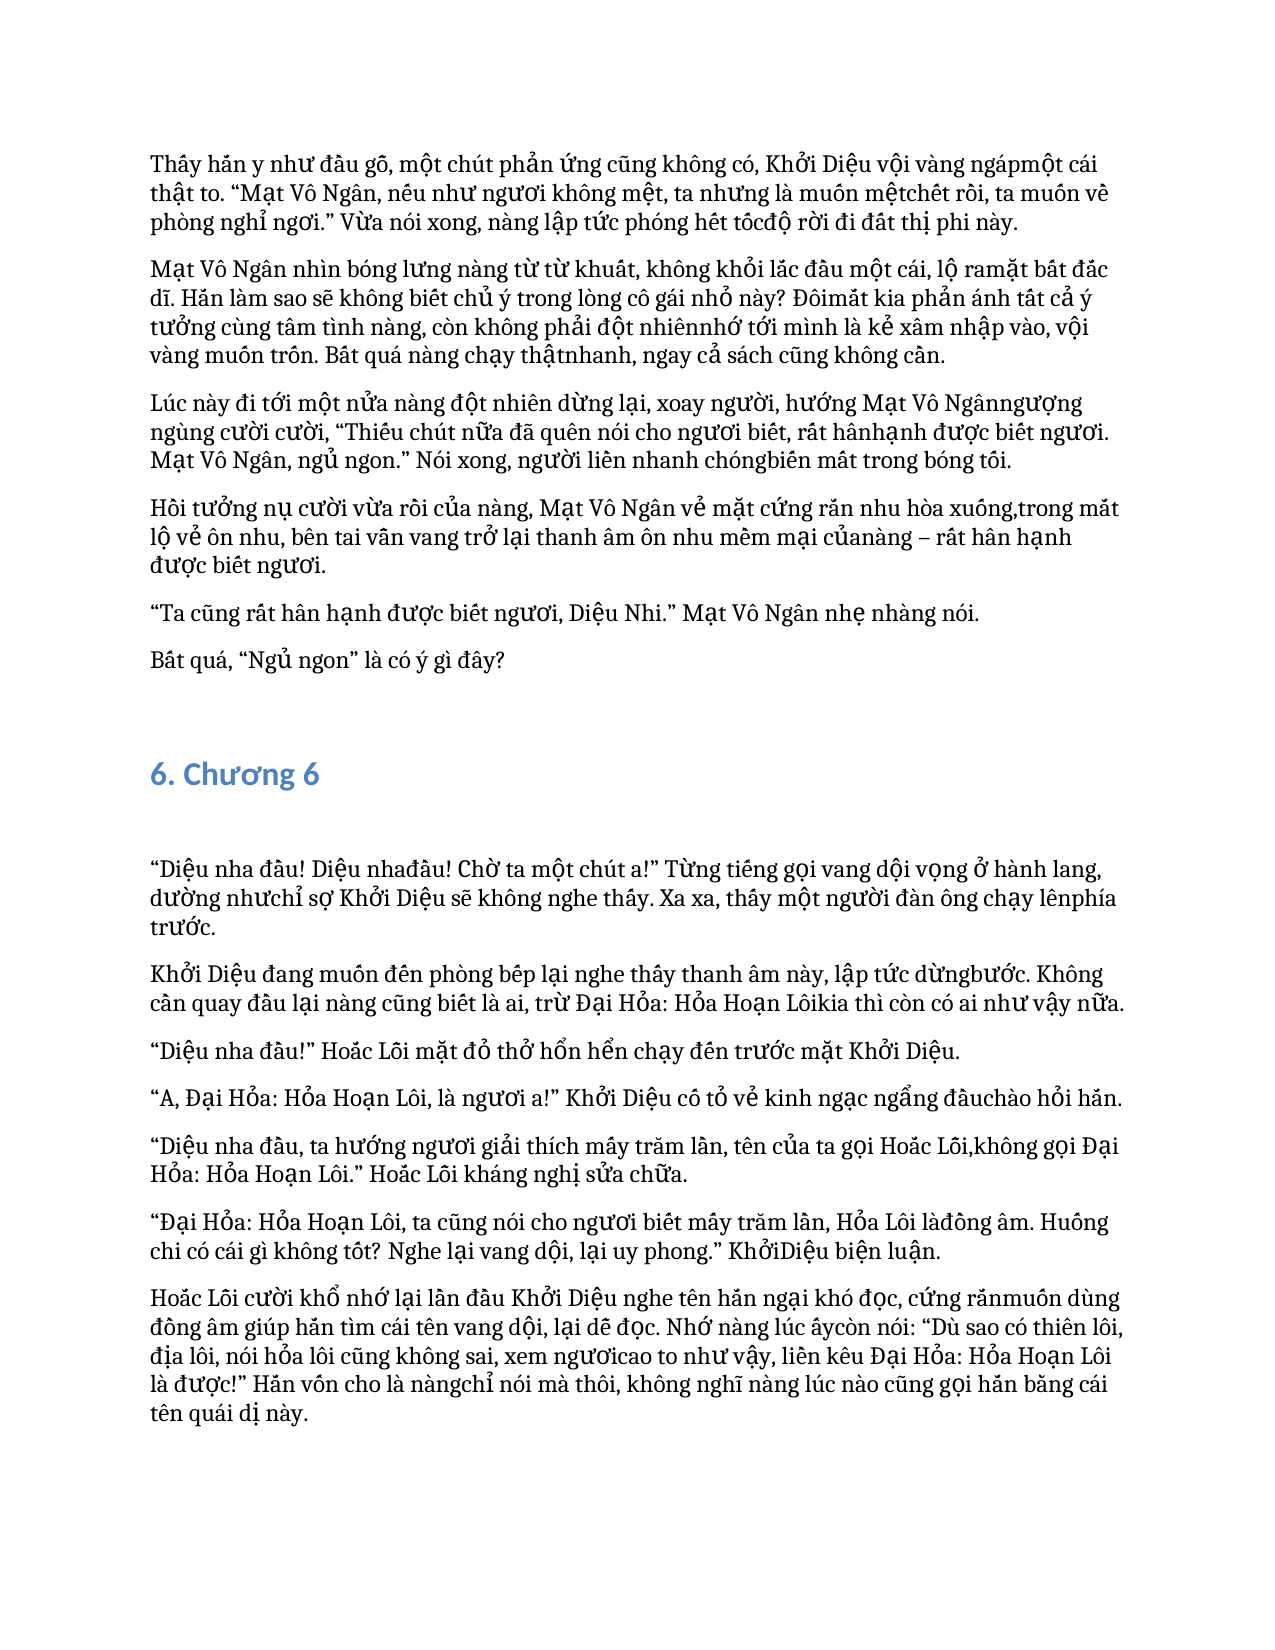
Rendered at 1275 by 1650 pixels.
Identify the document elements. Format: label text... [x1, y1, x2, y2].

text Thấy hắn y như đầu gỗ, một chút phản ứng cũng không có, Khởi Diệu vội vàng ngápmột cái thật to. “Mạt Vô Ngân, nếu như ngươi không mệt, ta nhưng là muốn mệtchết rồi, ta muốn về phòng nghỉ ngơi.” Vừa nói xong, nàng lập tức phóng hết tốcđộ rời đi đất thị phi này. [150, 150, 1125, 236]
text Hồi tưởng nụ cười vừa rồi của nàng, Mạt Vô Ngân vẻ mặt cứng rắn nhu hòa xuống,trong mắt lộ vẻ ôn nhu, bên tai vẫn vang trở lại thanh âm ôn nhu mềm mại củanàng – rất hân hạnh được biết ngươi. [150, 494, 1125, 580]
text Mạt Vô Ngân nhìn bóng lưng nàng từ từ khuất, không khỏi lắc đầu một cái, lộ ramặt bất đắc dĩ. Hắn làm sao sẽ không biết chủ ý trong lòng cô gái nhỏ này? Đôimắt kia phản ánh tất cả ý tưởng cùng tâm tình nàng, còn không phải đột nhiênnhớ tới mình là kẻ xâm nhập vào, vội vàng muốn trốn. Bất quá nàng chạy thậtnhanh, ngay cả sách cũng không cần. [150, 255, 1125, 370]
text Bất quá, “Ngủ ngon” là có ý gì đây? [150, 646, 1125, 732]
text “Diệu nha đầu, ta hướng ngươi giải thích mấy trăm lần, tên của ta gọi Hoắc Lỗi,không gọi Đại Hỏa: Hỏa Hoạn Lôi.” Hoắc Lỗi kháng nghị sửa chữa. [150, 1132, 1125, 1189]
text “Diệu nha đầu! Diệu nhađầu! Chờ ta một chút a!” Từng tiếng gọi vang dội vọng ở hành lang, dường nhưchỉ sợ Khởi Diệu sẽ không nghe thấy. Xa xa, thấy một người đàn ông chạy lênphía trước. [150, 798, 1125, 942]
text “Ta cũng rất hân hạnh được biết ngươi, Diệu Nhi.” Mạt Vô Ngân nhẹ nhàng nói. [150, 599, 1125, 627]
text “A, Đại Hỏa: Hỏa Hoạn Lôi, là ngươi a!” Khởi Diệu cố tỏ vẻ kinh ngạc ngẩng đầuchào hỏi hắn. [150, 1084, 1125, 1113]
text Lúc này đi tới một nửa nàng đột nhiên dừng lại, xoay người, hướng Mạt Vô Ngânngượng ngùng cười cười, “Thiếu chút nữa đã quên nói cho ngươi biết, rất hânhạnh được biết ngươi. Mạt Vô Ngân, ngủ ngon.” Nói xong, người liền nhanh chóngbiến mất trong bóng tối. [150, 389, 1125, 475]
text “Diệu nha đầu!” Hoắc Lỗi mặt đỏ thở hổn hển chạy đến trước mặt Khởi Diệu. [150, 1037, 1125, 1065]
text Hoắc Lỗi cười khổ nhớ lại lần đầu Khởi Diệu nghe tên hắn ngại khó đọc, cứng rắnmuốn dùng đồng âm giúp hắn tìm cái tên vang dội, lại dễ đọc. Nhớ nàng lúc ấycòn nói: “Dù sao có thiên lôi, địa lôi, nói hỏa lôi cũng không sai, xem ngươicao to như vậy, liền kêu Đại Hỏa: Hỏa Hoạn Lôi là được!” Hắn vốn cho là nàngchỉ nói mà thôi, không nghĩ nàng lúc nào cũng gọi hắn bằng cái tên quái dị này. [150, 1284, 1125, 1428]
text Khởi Diệu đang muốn đến phòng bếp lại nghe thấy thanh âm này, lập tức dừngbước. Không cần quay đầu lại nàng cũng biết là ai, trừ Đại Hỏa: Hỏa Hoạn Lôikia thì còn có ai như vậy nữa. [150, 960, 1125, 1018]
text “Đại Hỏa: Hỏa Hoạn Lôi, ta cũng nói cho ngươi biết mấy trăm lần, Hỏa Lôi làđồng âm. Huống chi có cái gì không tốt? Nghe lại vang dội, lại uy phong.” KhởiDiệu biện luận. [150, 1208, 1125, 1265]
subtitle 6. Chương 6 [150, 753, 1125, 794]
